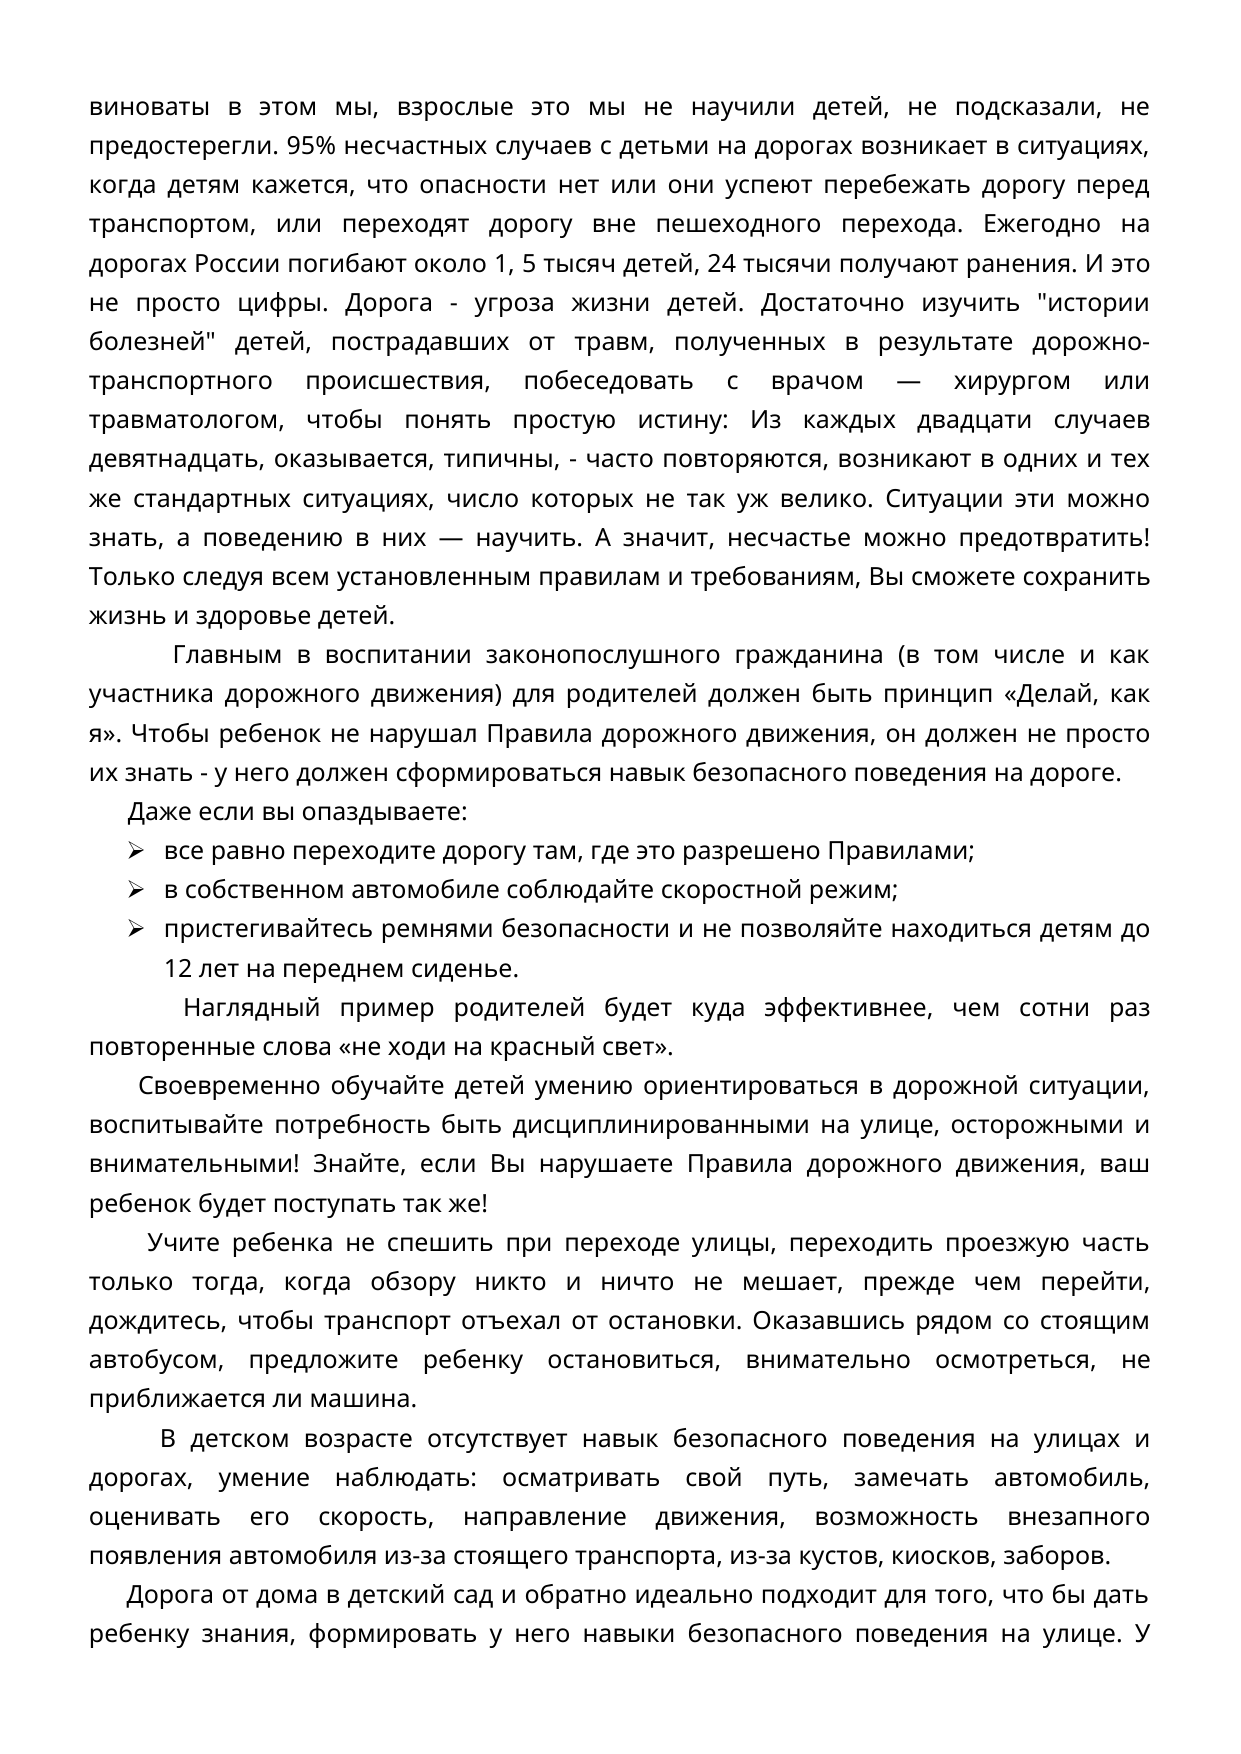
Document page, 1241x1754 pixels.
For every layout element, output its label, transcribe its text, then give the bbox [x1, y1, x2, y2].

list пристегивайтесь ремнями безопасности и не позволяйте находиться детям до 12 лет на переднем сиденье. [126, 911, 1152, 984]
text Даже если вы опаздываете: [89, 794, 1152, 828]
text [89, 89, 1152, 632]
text В детском возрасте отсутствует навык безопасного поведения на улицах и дорогах, умение наблюдать: осматривать свой путь, замечать автомобиль, оценивать его скорость, направление движения, возможность внезапного появления автомобиля из-за стоящего транспорта, из-за кустов, киосков, заборов. [89, 1420, 1152, 1572]
text Главным в воспитании законопослушного гражданина (в том числе и как участника дорожного движения) для родителей должен быть принцип «Делай, как я». Чтобы ребенок не нарушал Правила дорожного движения, он должен не просто их знать - у него должен сформироваться навык безопасного поведения на дороге. [89, 637, 1152, 788]
text Учите ребенка не спешить при переходе улицы, переходить проезжую часть только тогда, когда обзору никто и ничто не мешает, прежде чем перейти, дождитесь, чтобы транспорт отъехал от остановки. Оказавшись рядом со стоящим автобусом, предложите ребенку остановиться, внимательно осмотреться, не приближается ли машина. [89, 1224, 1152, 1415]
text Наглядный пример родителей будет куда эффективнее, чем сотни раз повторенные слова «не ходи на красный свет». [89, 989, 1152, 1063]
list в собственном автомобиле соблюдайте скоростной режим; [126, 872, 1152, 906]
text Своевременно обучайте детей умению ориентироваться в дорожной ситуации, воспитывайте потребность быть дисциплинированными на улице, осторожными и внимательными! Знайте, если Вы нарушаете Правила дорожного движения, ваш ребенок будет поступать так же! [89, 1068, 1152, 1219]
list все равно переходите дорогу там, где это разрешено Правилами; [126, 833, 1152, 867]
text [89, 1577, 1152, 1650]
